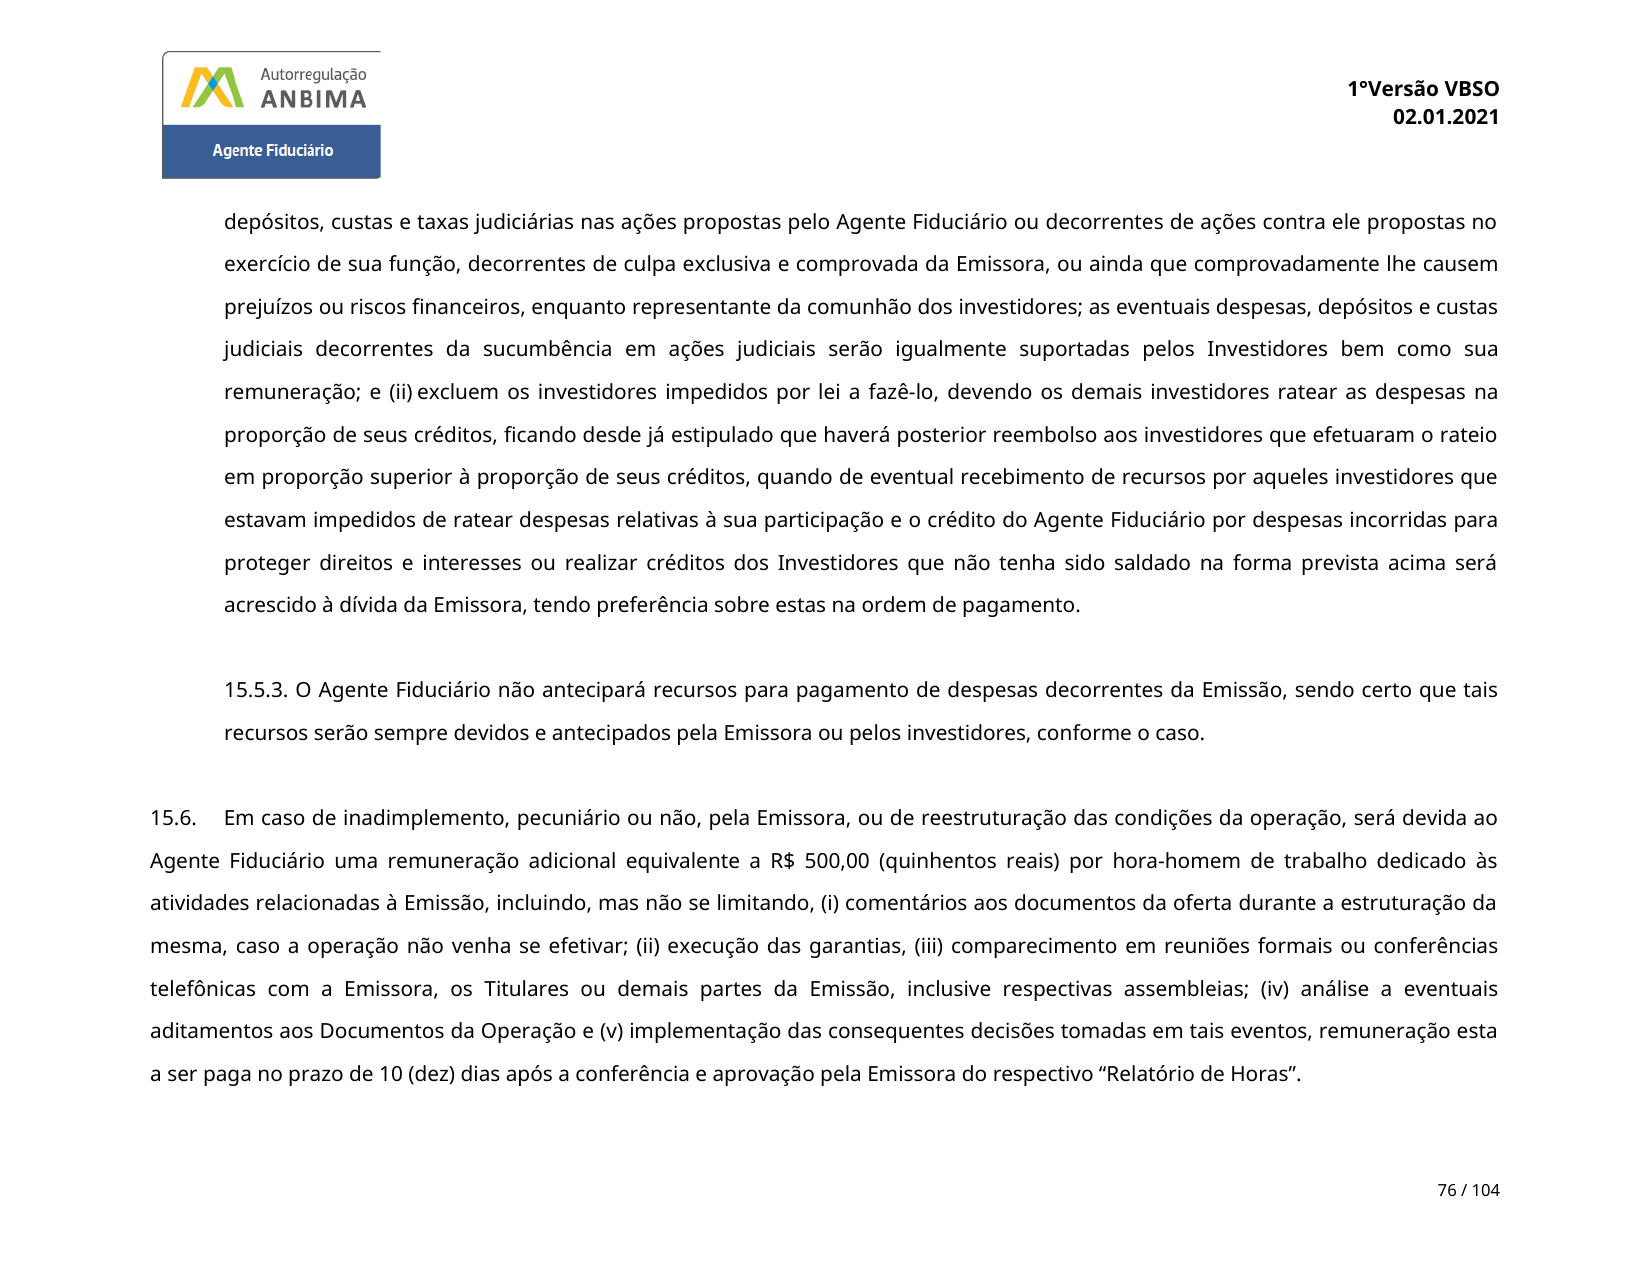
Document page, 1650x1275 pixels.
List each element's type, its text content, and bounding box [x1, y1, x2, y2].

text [224, 207, 1500, 619]
text 15.5.3. O Agente Fiduciário não antecipará recursos para pagamento de despesas decorrentes da Emissão, sendo certo que tais recursos serão sempre devidos e antecipados pela Emissora ou pelos investidores, conforme o caso. [224, 675, 1500, 746]
text 15.6. Em caso de inadimplemento, pecuniário ou não, pela Emissora, ou de reestruturação das condições da operação, será devida ao Agente Fiduciário uma remuneração adicional equivalente a R$ 500,00 (quinhentos reais) por hora-homem de trabalho dedicado às atividades relacionadas à Emissão, incluindo, mas não se limitando, (i) comentários aos documentos da oferta durante a estruturação da mesma, caso a operação não venha se efetivar; (ii) execução das garantias, (iii) comparecimento em reuniões formais ou conferências telefônicas com a Emissora, os Titulares ou demais partes da Emissão, inclusive respectivas assembleias; (iv) análise a eventuais aditamentos aos Documentos da Operação e (v) implementação das consequentes decisões tomadas em tais eventos, remuneração esta a ser paga no prazo de 10 (dez) dias após a conferência e aprovação pela Emissora do respectivo “Relatório de Horas”. [150, 803, 1500, 1087]
